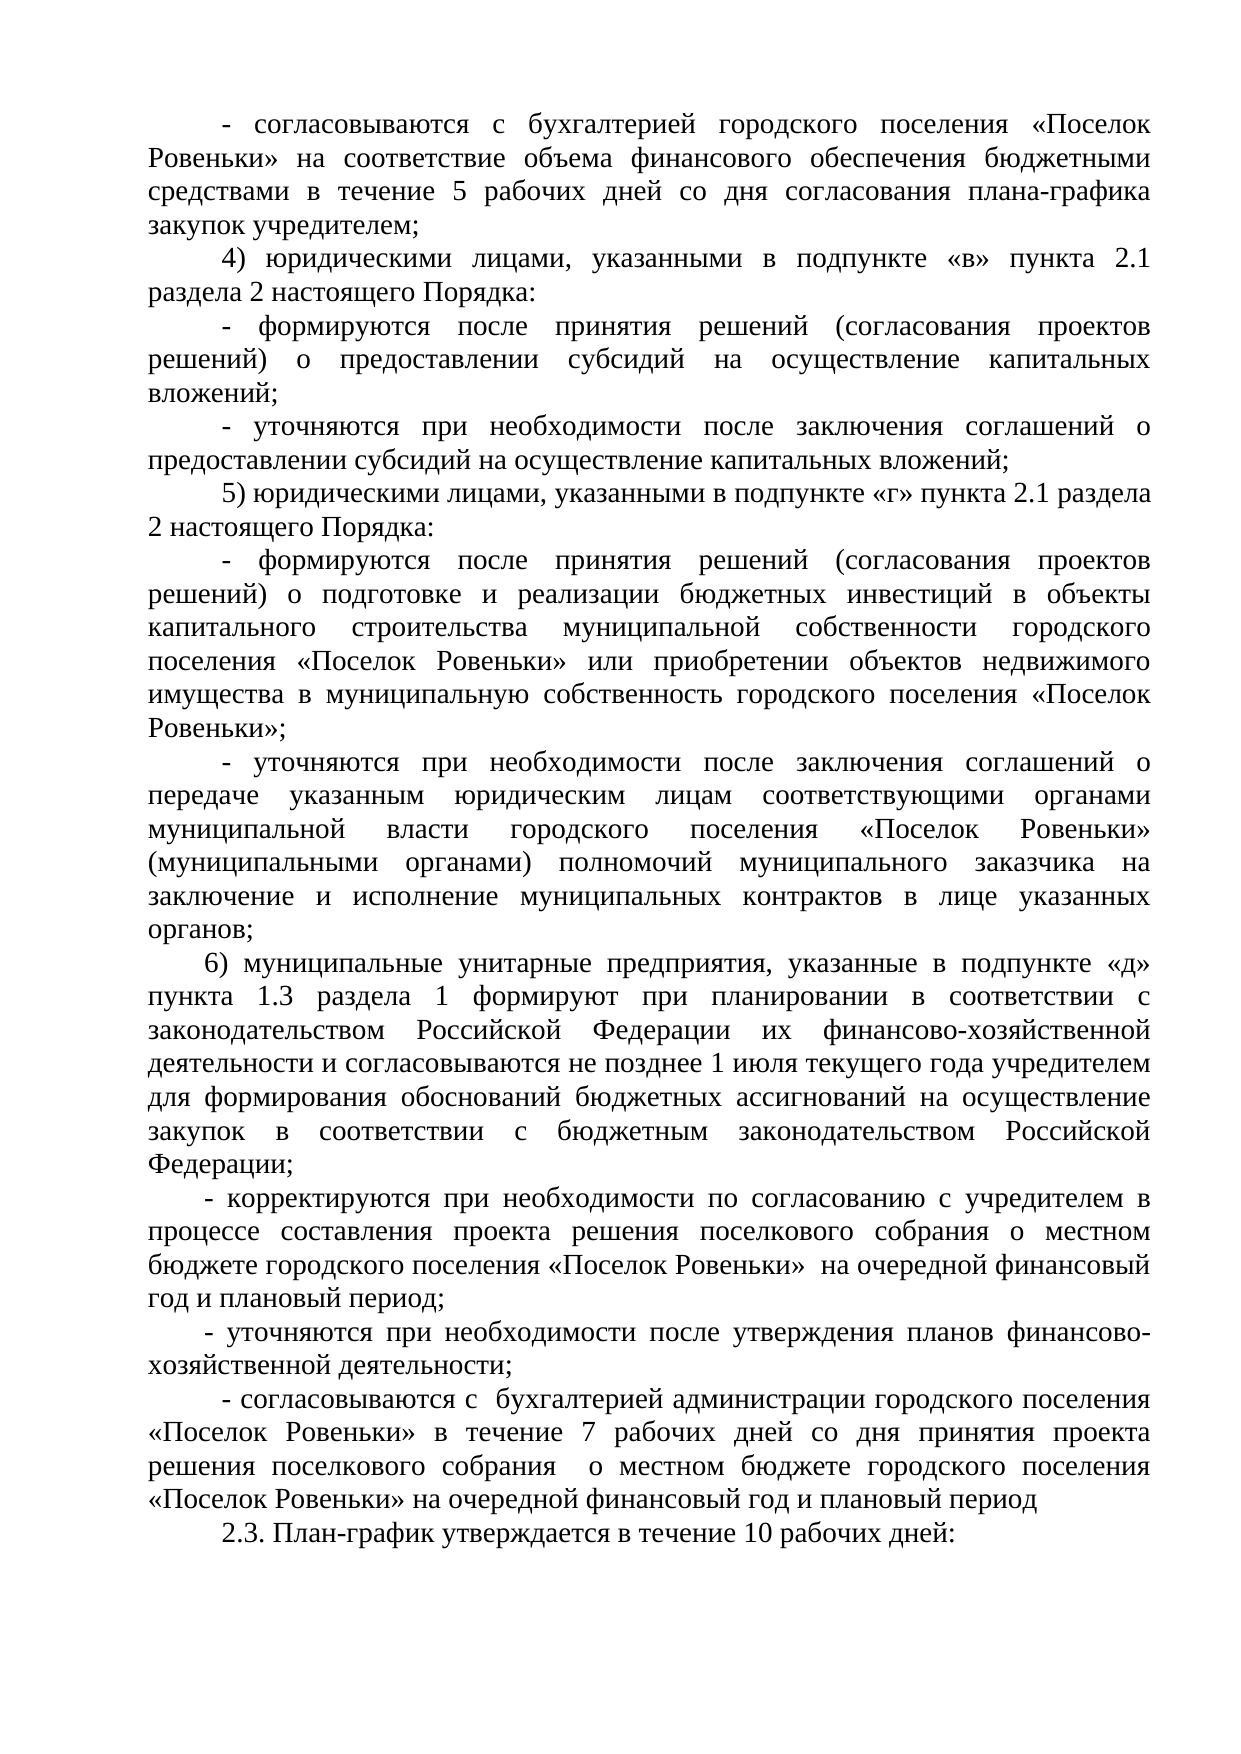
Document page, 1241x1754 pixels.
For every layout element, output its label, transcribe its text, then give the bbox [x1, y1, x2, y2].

text - согласовываются с бухгалтерией городского поселения «Поселок Ровеньки» на соответствие объема финансового обеспечения бюджетными средствами в течение 5 рабочих дней со дня согласования плана-графика закупок учредителем; [148, 106, 1152, 241]
text - согласовываются с бухгалтерией администрации городского поселения «Поселок Ровеньки» в течение 7 рабочих дней со дня принятия проекта решения поселкового собрания о местном бюджете городского поселения «Поселок Ровеньки» на очередной финансовый год и плановый период [148, 1381, 1152, 1515]
text 6) муниципальные унитарные предприятия, указанные в подпункте «д» пункта 1.3 раздела 1 формируют при планировании в соответствии с законодательством Российской Федерации их финансово-хозяйственной деятельности и согласовываются не позднее 1 июля текущего года учредителем для формирования обоснований бюджетных ассигнований на осуществление закупок в соответствии с бюджетным законодательством Российской Федерации; [148, 945, 1152, 1180]
text 4) юридическими лицами, указанными в подпункте «в» пункта 2.1 раздела 2 настоящего Порядка: [148, 241, 1152, 308]
text - формируются после принятия решений (согласования проектов решений) о предоставлении субсидий на осуществление капитальных вложений; [148, 308, 1152, 408]
text - уточняются при необходимости после заключения соглашений о предоставлении субсидий на осуществление капитальных вложений; [148, 408, 1152, 475]
text - уточняются при необходимости после заключения соглашений о передаче указанным юридическим лицам соответствующими органами муниципальной власти городского поселения «Поселок Ровеньки» (муниципальными органами) полномочий муниципального заказчика на заключение и исполнение муниципальных контрактов в лице указанных органов; [148, 744, 1152, 945]
text 2.3. План-график утверждается в течение 10 рабочих дней: [148, 1515, 1152, 1549]
text 5) юридическими лицами, указанными в подпункте «г» пункта 2.1 раздела 2 настоящего Порядка: [148, 475, 1152, 542]
text - корректируются при необходимости по согласованию с учредителем в процессе составления проекта решения поселкового собрания о местном бюджете городского поселения «Поселок Ровеньки» на очередной финансовый год и плановый период; [148, 1180, 1152, 1314]
text - формируются после принятия решений (согласования проектов решений) о подготовке и реализации бюджетных инвестиций в объекты капитального строительства муниципальной собственности городского поселения «Поселок Ровеньки» или приобретении объектов недвижимого имущества в муниципальную собственность городского поселения «Поселок Ровеньки»; [148, 542, 1152, 744]
text - уточняются при необходимости после утверждения планов финансово-хозяйственной деятельности; [148, 1314, 1152, 1381]
